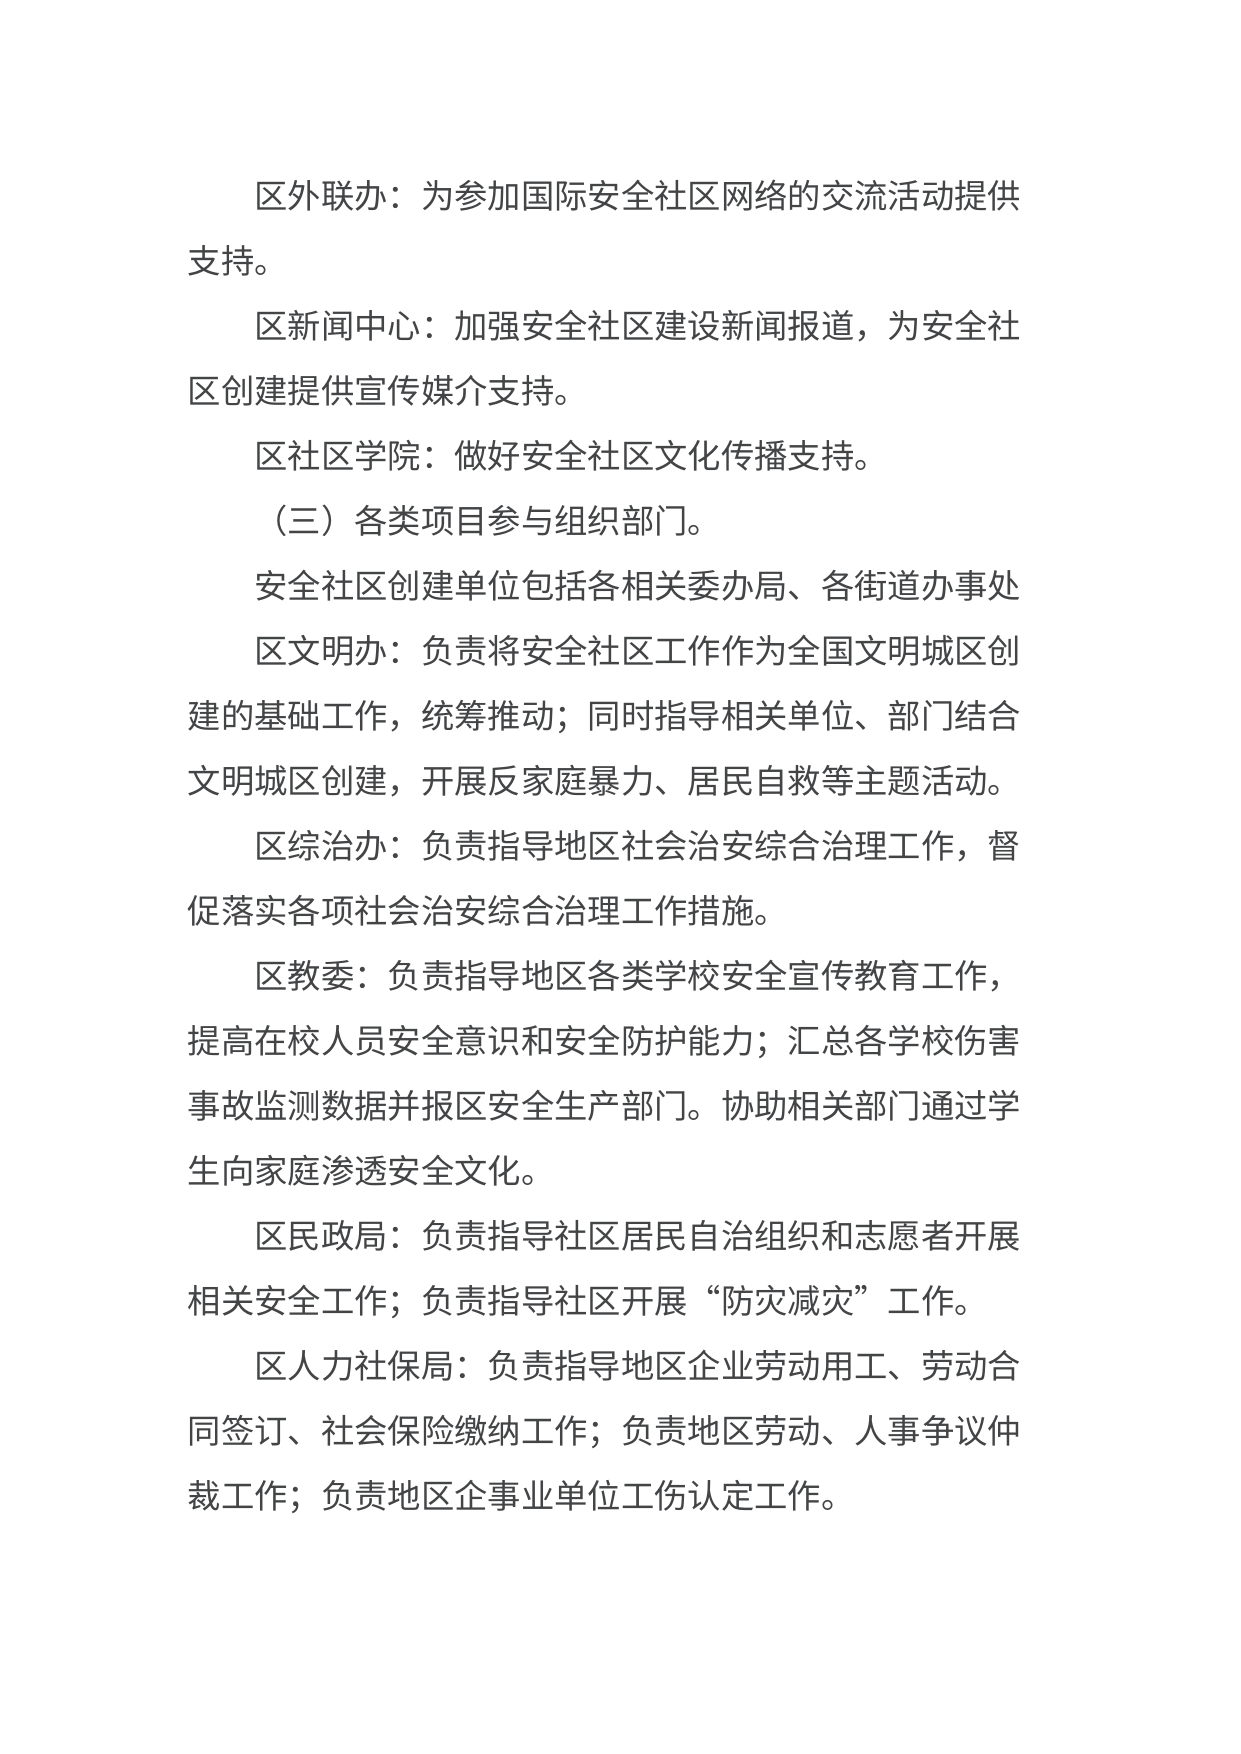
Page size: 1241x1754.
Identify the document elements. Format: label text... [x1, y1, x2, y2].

text 区外联办：为参加国际安全社区网络的交流活动提供支持。 [187, 162, 1053, 292]
text 区社区学院：做好安全社区文化传播支持。 [187, 422, 1053, 487]
text 区人力社保局：负责指导地区企业劳动用工、劳动合同签订、社会保险缴纳工作；负责地区劳动、人事争议仲裁工作；负责地区企事业单位工伤认定工作。 [187, 1332, 1053, 1527]
text 区新闻中心：加强安全社区建设新闻报道，为安全社区创建提供宣传媒介支持。 [187, 292, 1053, 422]
text 区综治办：负责指导地区社会治安综合治理工作，督促落实各项社会治安综合治理工作措施。 [187, 812, 1053, 942]
text 区民政局：负责指导社区居民自治组织和志愿者开展相关安全工作；负责指导社区开展“防灾减灾”工作。 [187, 1202, 1053, 1332]
text 安全社区创建单位包括各相关委办局、各街道办事处 [187, 552, 1053, 617]
text 区教委：负责指导地区各类学校安全宣传教育工作，提高在校人员安全意识和安全防护能力；汇总各学校伤害事故监测数据并报区安全生产部门。协助相关部门通过学生向家庭渗透安全文化。 [187, 942, 1053, 1202]
text （三）各类项目参与组织部门。 [187, 487, 1053, 552]
text 区文明办：负责将安全社区工作作为全国文明城区创建的基础工作，统筹推动；同时指导相关单位、部门结合文明城区创建，开展反家庭暴力、居民自救等主题活动。 [187, 617, 1053, 812]
